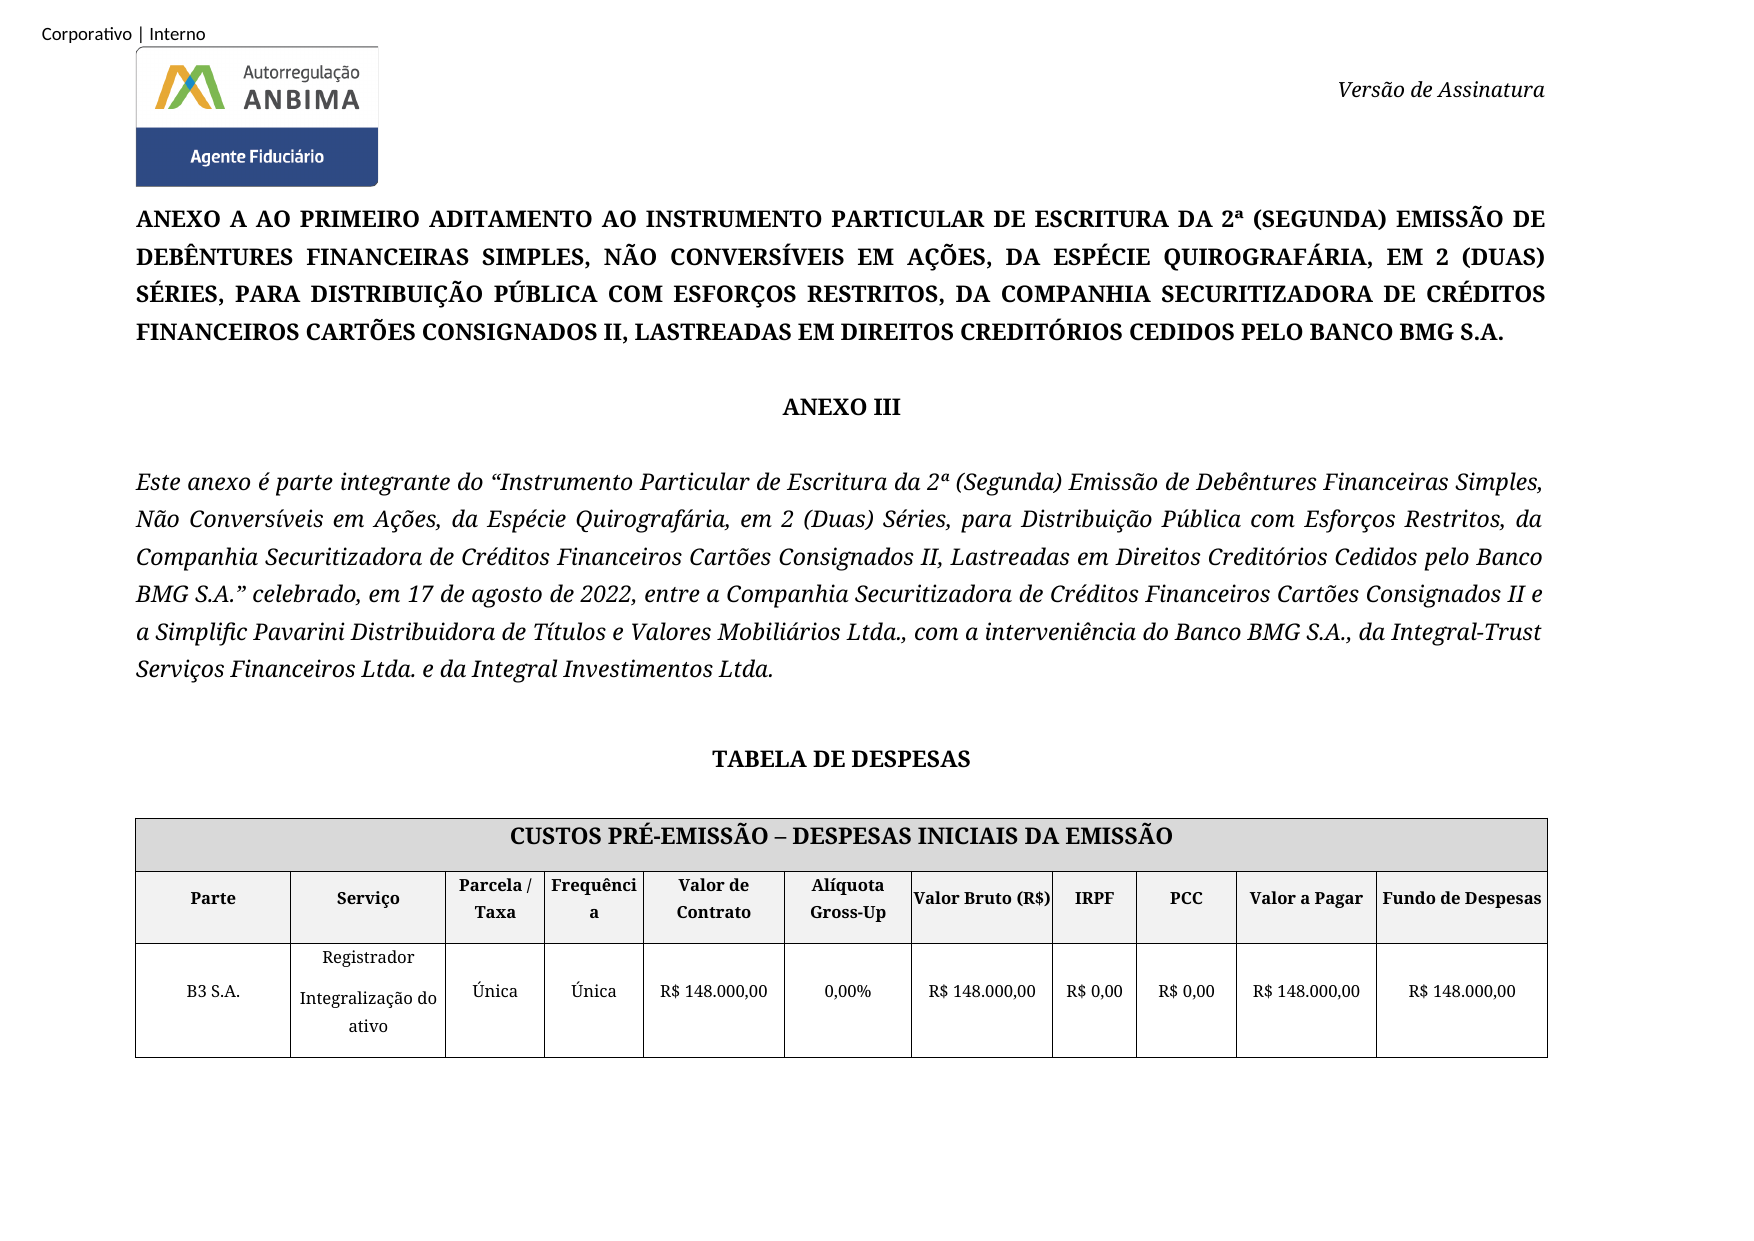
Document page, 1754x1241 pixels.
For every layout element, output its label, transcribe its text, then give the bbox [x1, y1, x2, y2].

table_cell Valor a Pagar [1237, 872, 1376, 943]
table_cell R$ 0,00 [1137, 944, 1236, 1057]
table_cell B3 S.A. [136, 944, 290, 1057]
table_cell R$ 0,00 [1053, 944, 1136, 1057]
picture [135, 46, 379, 187]
table_cell Frequência [545, 872, 643, 943]
table_header CUSTOS PRÉ-EMISSÃO – DESPESAS INICIAIS DA EMISSÃO [136, 819, 1547, 871]
table_cell R$ 148.000,00 [1237, 944, 1376, 1057]
table_cell R$ 148.000,00 [644, 944, 784, 1057]
table_cell R$ 148.000,00 [1377, 944, 1547, 1057]
table_cell IRPF [1053, 872, 1136, 943]
table_cell Parte [136, 872, 290, 943]
table_cell Valor de Contrato [644, 872, 784, 943]
list ANEXO A AO PRIMEIRO ADITAMENTO AO INSTRUMENTO PARTICULAR DE ESCRITURA DA 2ª (SEGUNDA) EMISSÃO DE DEBÊNTURES FINANCEIRAS SIMPLES, NÃO CONVERSÍVEIS EM AÇÕES, DA ESPÉCIE QUIROGRAFÁRIA, EM 2 (DUAS) SÉRIES, PARA DISTRIBUIÇÃO PÚBLICA COM ESFORÇOS RESTRITOS, DA COMPANHIA SECURITIZADORA DE CRÉDITOS FINANCEIROS CARTÕES CONSIGNADOS II, LASTREADAS EM DIREITOS CREDITÓRIOS CEDIDOS PELO BANCO BMG S.A. [136, 203, 1547, 347]
table_cell Serviço [291, 872, 445, 943]
table_cell Valor Bruto (R$) [912, 872, 1052, 943]
table_cell Parcela / Taxa [446, 872, 544, 943]
table_cell Alíquota Gross-Up [785, 872, 911, 943]
table_cell Registrador Integralização do ativo [291, 944, 445, 1057]
text TABELA DE DESPESAS [136, 742, 1547, 774]
table_cell Única [545, 944, 643, 1057]
table_cell R$ 148.000,00 [912, 944, 1052, 1057]
text Este anexo é parte integrante do “Instrumento Particular de Escritura da 2ª (Segunda) Emissão de Debêntures Financeiras Simples, Não Conversíveis em Ações, da Espécie Quirografária, em 2 (Duas) Séries, para Distribuição Pública com Esforços Restritos, da Companhia Securitizadora de Créditos Financeiros Cartões Consignados II, Lastreadas em Direitos Creditórios Cedidos pelo Banco BMG S.A.” celebrado, em 17 de agosto de 2022, entre a Companhia Securitizadora de Créditos Financeiros Cartões Consignados II e a Simplific Pavarini Distribuidora de Títulos e Valores Mobiliários Ltda., com a interveniência do Banco BMG S.A., da Integral-Trust Serviços Financeiros Ltda. e da Integral Investimentos Ltda. [136, 465, 1547, 684]
table_cell 0,00% [785, 944, 911, 1057]
table_cell Única [446, 944, 544, 1057]
table_cell Fundo de Despesas [1377, 872, 1547, 943]
table_cell PCC [1137, 872, 1236, 943]
list ANEXO III [136, 390, 1547, 422]
